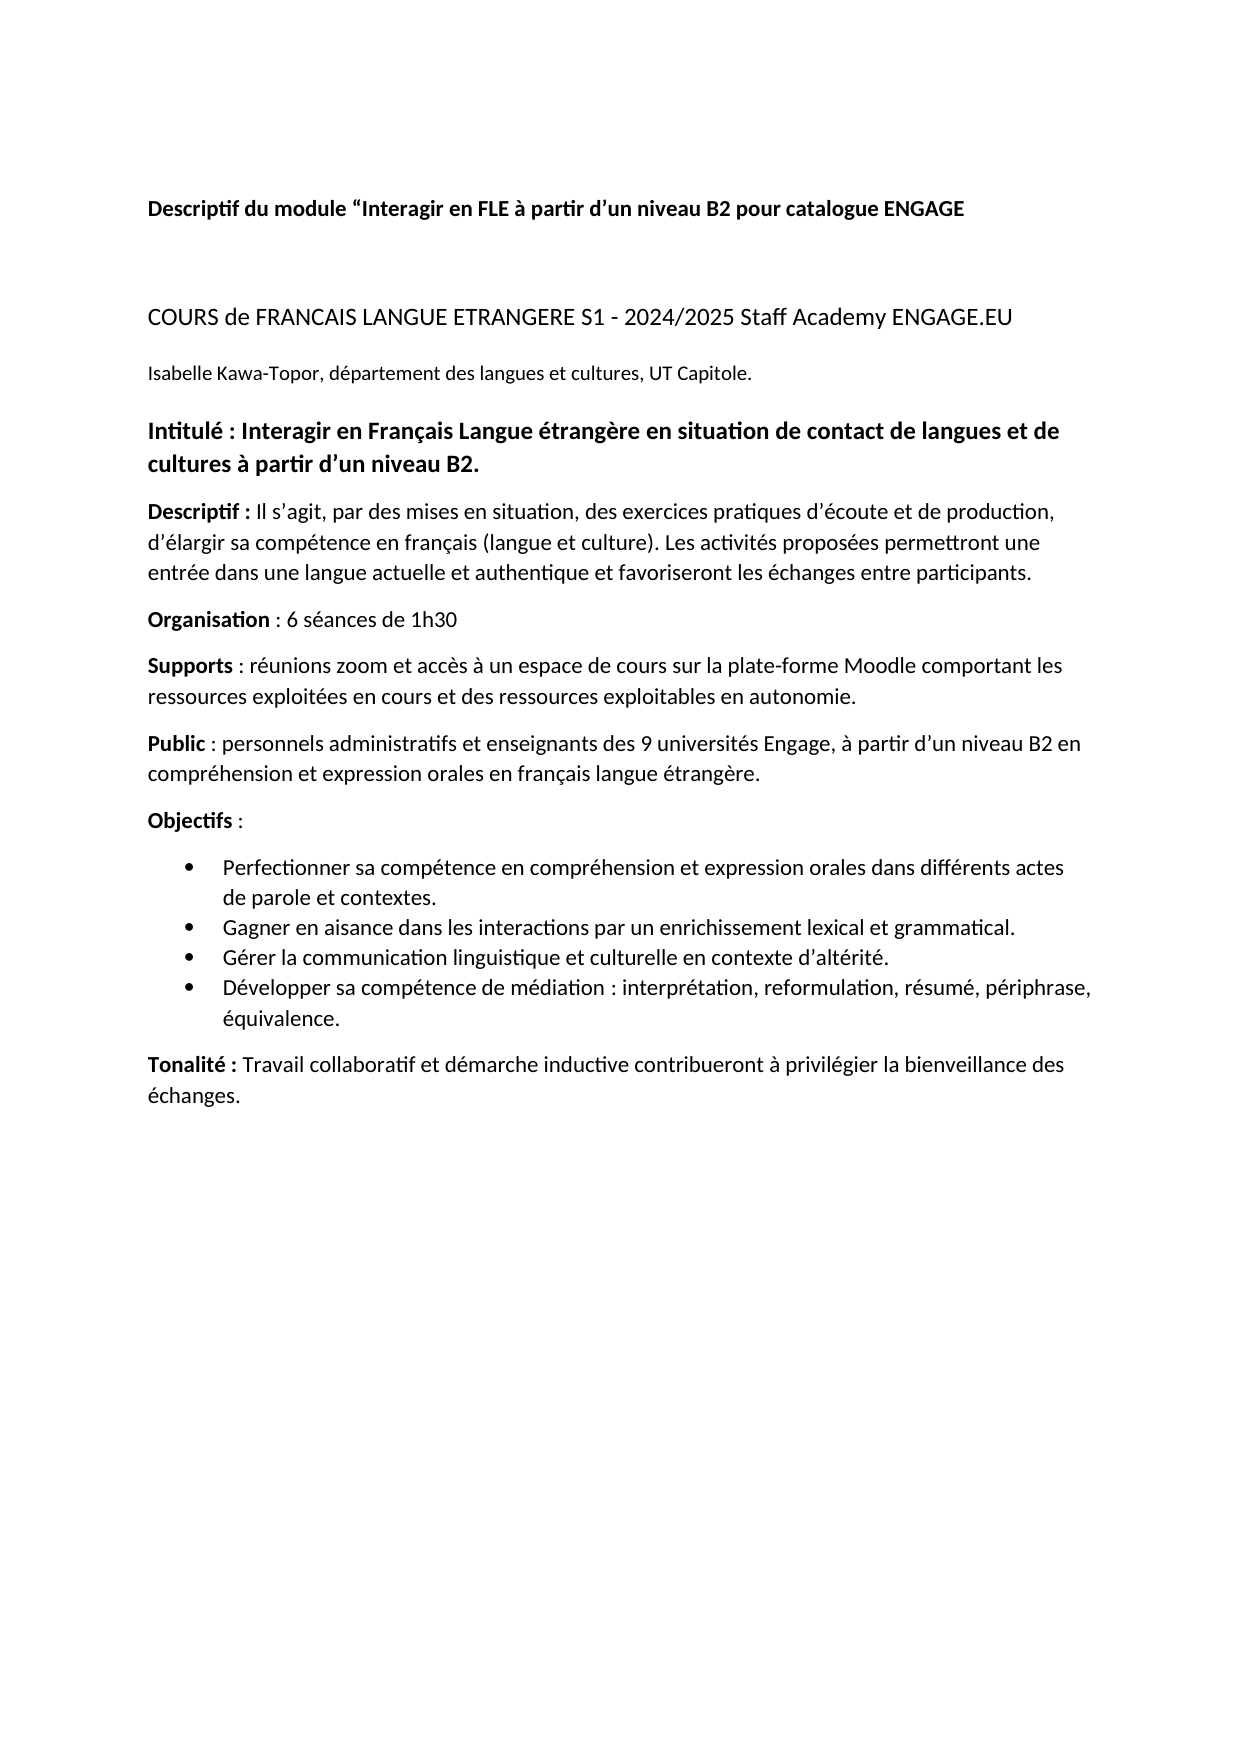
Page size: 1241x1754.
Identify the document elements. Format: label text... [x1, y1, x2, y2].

text Descriptif du module “Interagir en FLE à partir d’un niveau B2 pour catalogue ENGAGE [148, 194, 1093, 222]
text Organisation : 6 séances de 1h30 [148, 605, 1093, 633]
text Intitulé : Interagir en Français Langue étrangère en situation de contact de langues et de cultures à partir d’un niveau B2. [148, 415, 1093, 478]
text COURS de FRANCAIS LANGUE ETRANGERE S1 - 2024/2025 Staff Academy ENGAGE.EU [148, 301, 1093, 331]
text Objectifs : [148, 806, 1093, 834]
text Supports : réunions zoom et accès à un espace de cours sur la plate-forme Moodle comportant les ressources exploitées en cours et des ressources exploitables en autonomie. [148, 652, 1093, 710]
text Descriptif : Il s’agit, par des mises en situation, des exercices pratiques d’écoute et de production, d’élargir sa compétence en français (langue et culture). Les activités proposées permettront une entrée dans une langue actuelle et authentique et favoriseront les échanges entre participants. [148, 497, 1093, 586]
list Gagner en aisance dans les interactions par un enrichissement lexical et grammatical. [185, 913, 1093, 941]
list Développer sa compétence de médiation : interprétation, reformulation, résumé, périphrase, équivalence. [185, 973, 1093, 1032]
list Gérer la communication linguistique et culturelle en contexte d’altérité. [185, 943, 1093, 971]
list Perfectionner sa compétence en compréhension et expression orales dans différents actes de parole et contextes. [185, 853, 1093, 911]
text Isabelle Kawa-Topor, département des langues et cultures, UT Capitole. [148, 360, 1093, 386]
text Public : personnels administratifs et enseignants des 9 universités Engage, à partir d’un niveau B2 en compréhension et expression orales en français langue étrangère. [148, 729, 1093, 787]
text Tonalité : Travail collaboratif et démarche inductive contribueront à privilégier la bienveillance des échanges. [148, 1051, 1093, 1109]
